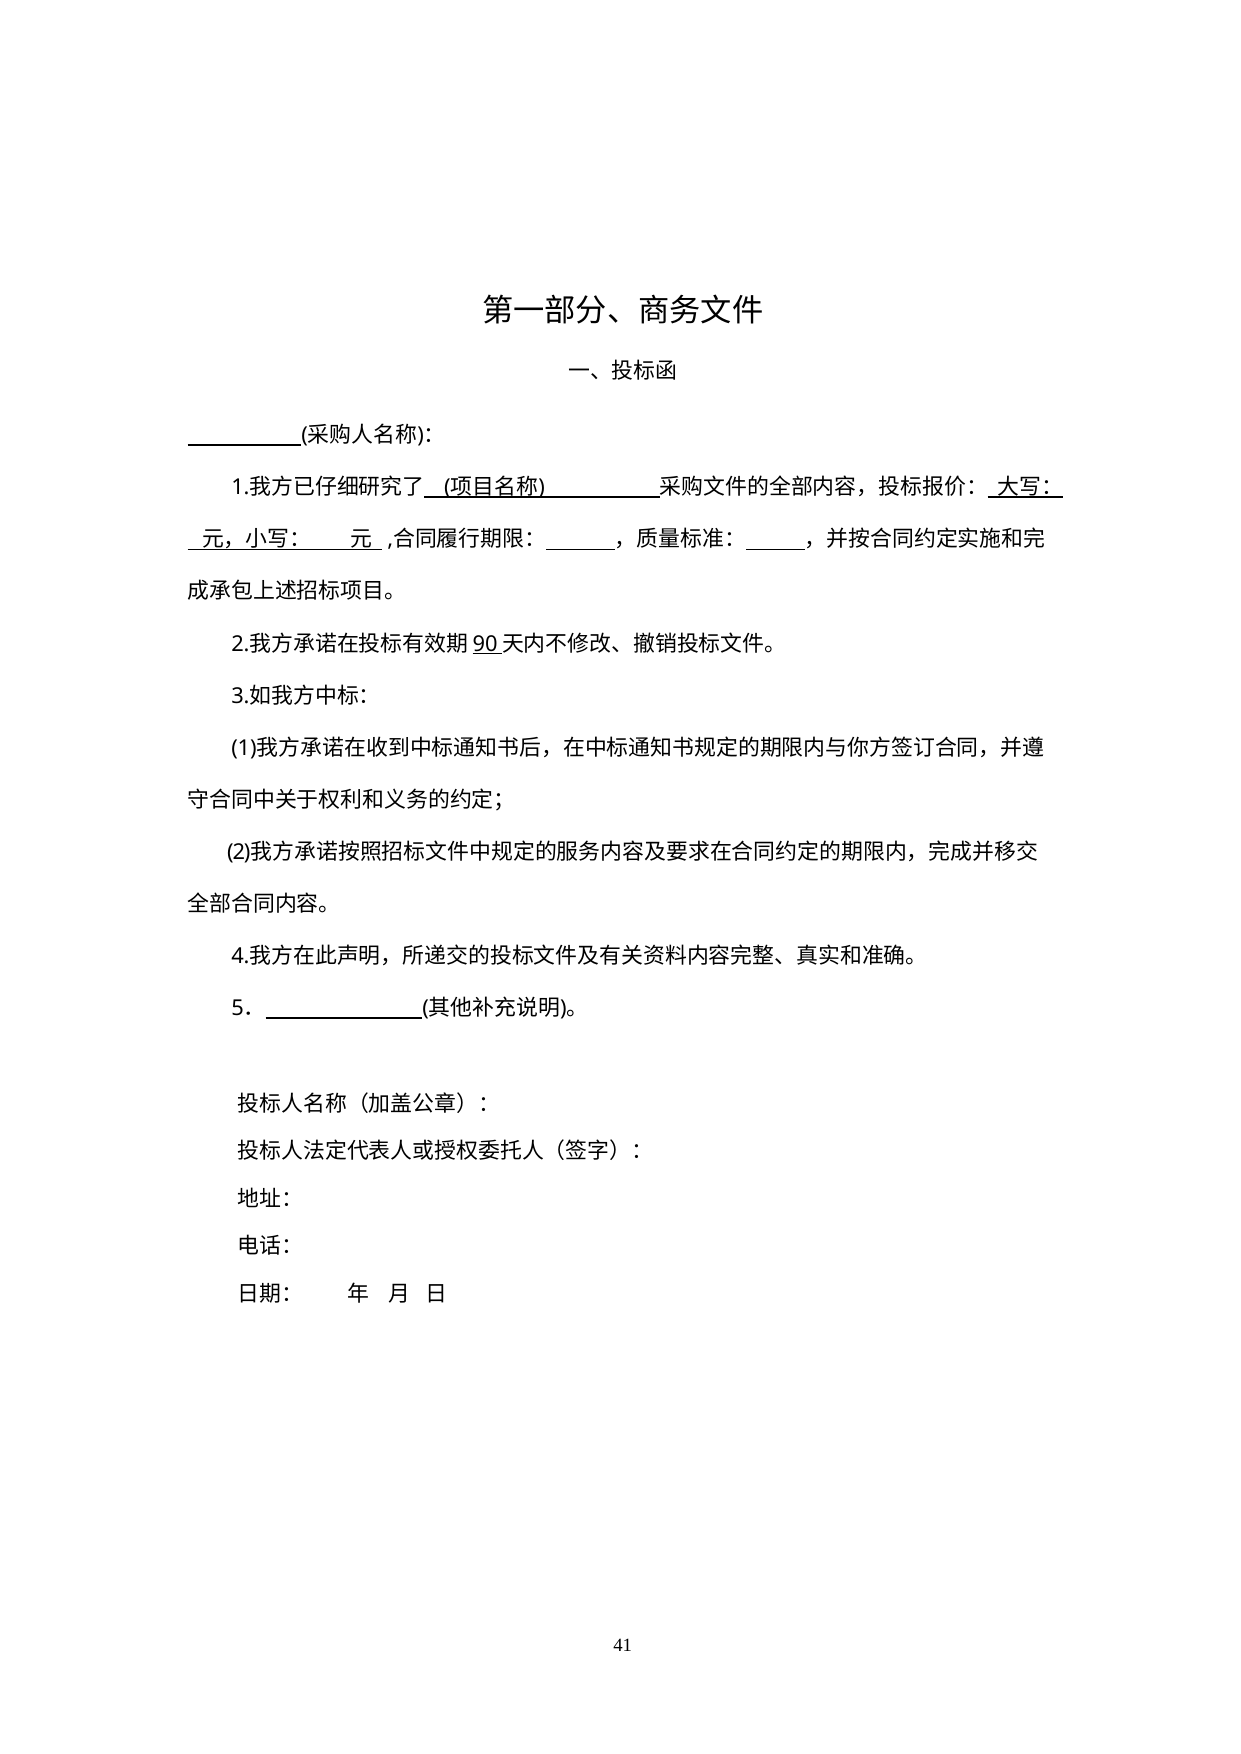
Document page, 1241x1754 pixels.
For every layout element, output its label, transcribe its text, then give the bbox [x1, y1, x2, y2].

text 4.我方在此声明，所递交的投标文件及有关资料内容完整、真实和准确。 [187, 922, 1058, 974]
text 1.我方已仔细研究了 (项目名称) 采购文件的全部内容，投标报价： 大写： 元，小写： 元 ,合同履行期限： ，质量标准： ，并按合同约定实施和完成承包上述招标项目。 [187, 453, 1058, 609]
text 投标人名称（加盖公章）： [187, 1086, 1058, 1117]
text 一、投标函 [187, 353, 1058, 385]
text (1)我方承诺在收到中标通知书后，在中标通知书规定的期限内与你方签订合同，并遵守合同中关于权利和义务的约定； [187, 713, 1058, 818]
text 3.如我方中标： [187, 661, 1058, 713]
text 日期： 年 月 日 [187, 1276, 1058, 1307]
text 第一部分、商务文件 [187, 286, 1058, 331]
text (2)我方承诺按照招标文件中规定的服务内容及要求在合同约定的期限内，完成并移交全部合同内容。 [187, 818, 1058, 922]
text 投标人法定代表人或授权委托人（签字）： [187, 1133, 1058, 1165]
text (采购人名称)： [187, 401, 1058, 453]
text 电话： [187, 1228, 1058, 1260]
text 5． (其他补充说明)。 [187, 974, 1058, 1026]
text 2.我方承诺在投标有效期90天内不修改、撤销投标文件。 [187, 609, 1058, 661]
text 地址： [187, 1181, 1058, 1212]
